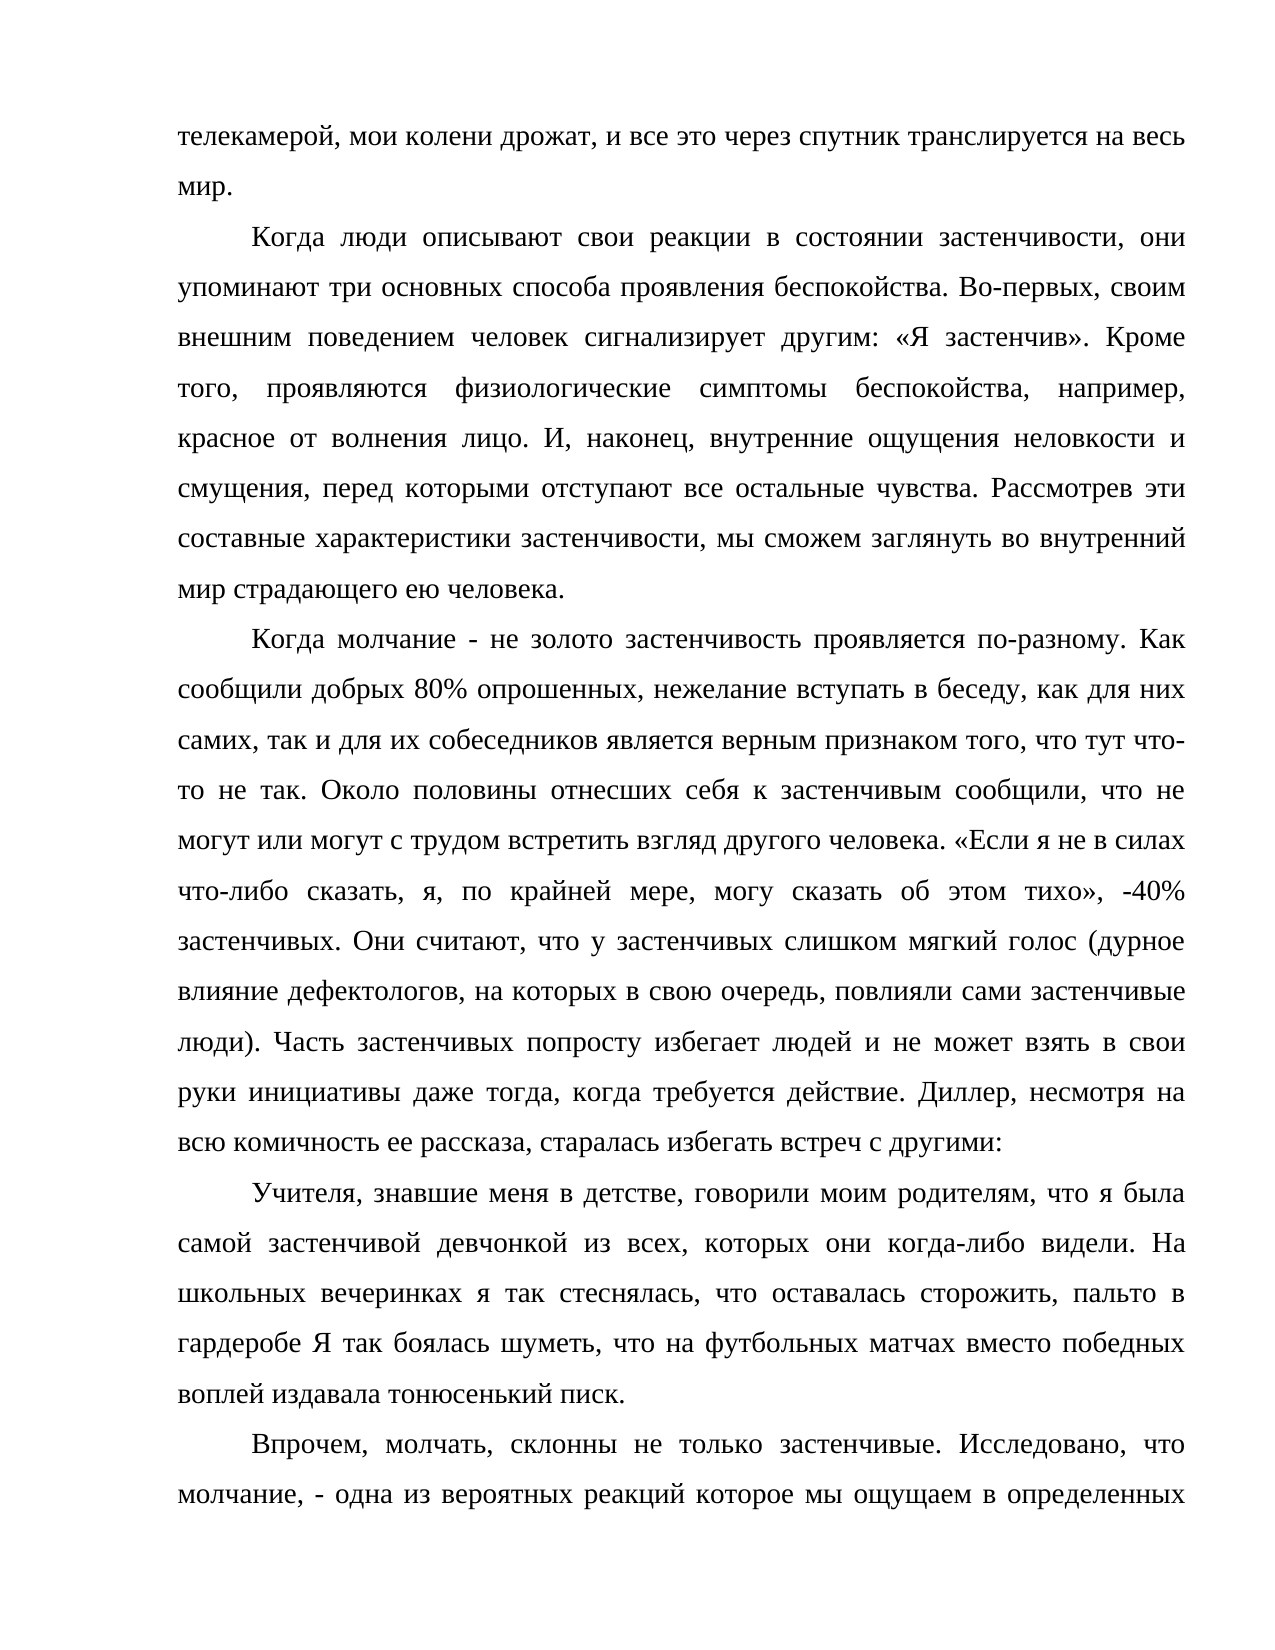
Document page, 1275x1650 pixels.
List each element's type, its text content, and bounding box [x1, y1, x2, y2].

text Когда люди описывают свои реакции в состоянии застенчивости, они упоминают три основных способа проявления беспокойства. Во-первых, своим внешним поведением человек сигнализирует другим: «Я застенчив». Кроме того, проявляются физиологические симптомы беспокойства, например, красное от волнения лицо. И, наконец, внутренние ощущения неловкости и смущения, перед которыми отступают все остальные чувства. Рассмотрев эти составные характеристики застенчивости, мы сможем заглянуть во внутренний мир страдающего ею человека. [177, 219, 1186, 604]
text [177, 118, 1186, 202]
text Учителя, знавшие меня в детстве, говорили моим родителям, что я была самой застенчивой девчонкой из всех, которых они когда-либо видели. На школьных вечеринках я так стеснялась, что оставалась сторожить, пальто в гардеробе Я так боялась шуметь, что на футбольных матчах вместо победных воплей издавала тонюсенький писк. [177, 1175, 1186, 1409]
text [177, 1426, 1186, 1510]
text Когда молчание - не золото застенчивость проявляется по-разному. Как сообщили добрых 80% опрошенных, нежелание вступать в беседу, как для них самих, так и для их собеседников является верным признаком того, что тут что-то не так. Около половины отнесших себя к застенчивым сообщили, что не могут или могут с трудом встретить взгляд другого человека. «Если я не в силах что-либо сказать, я, по крайней мере, могу сказать об этом тихо», -40% застенчивых. Они считают, что у застенчивых слишком мягкий голос (дурное влияние дефектологов, на которых в свою очередь, повлияли сами застенчивые люди). Часть застенчивых попросту избегает людей и не может взять в свои руки инициативы даже тогда, когда требуется действие. Диллер, несмотря на всю комичность ее рассказа, старалась избегать встреч с другими: [177, 621, 1186, 1158]
